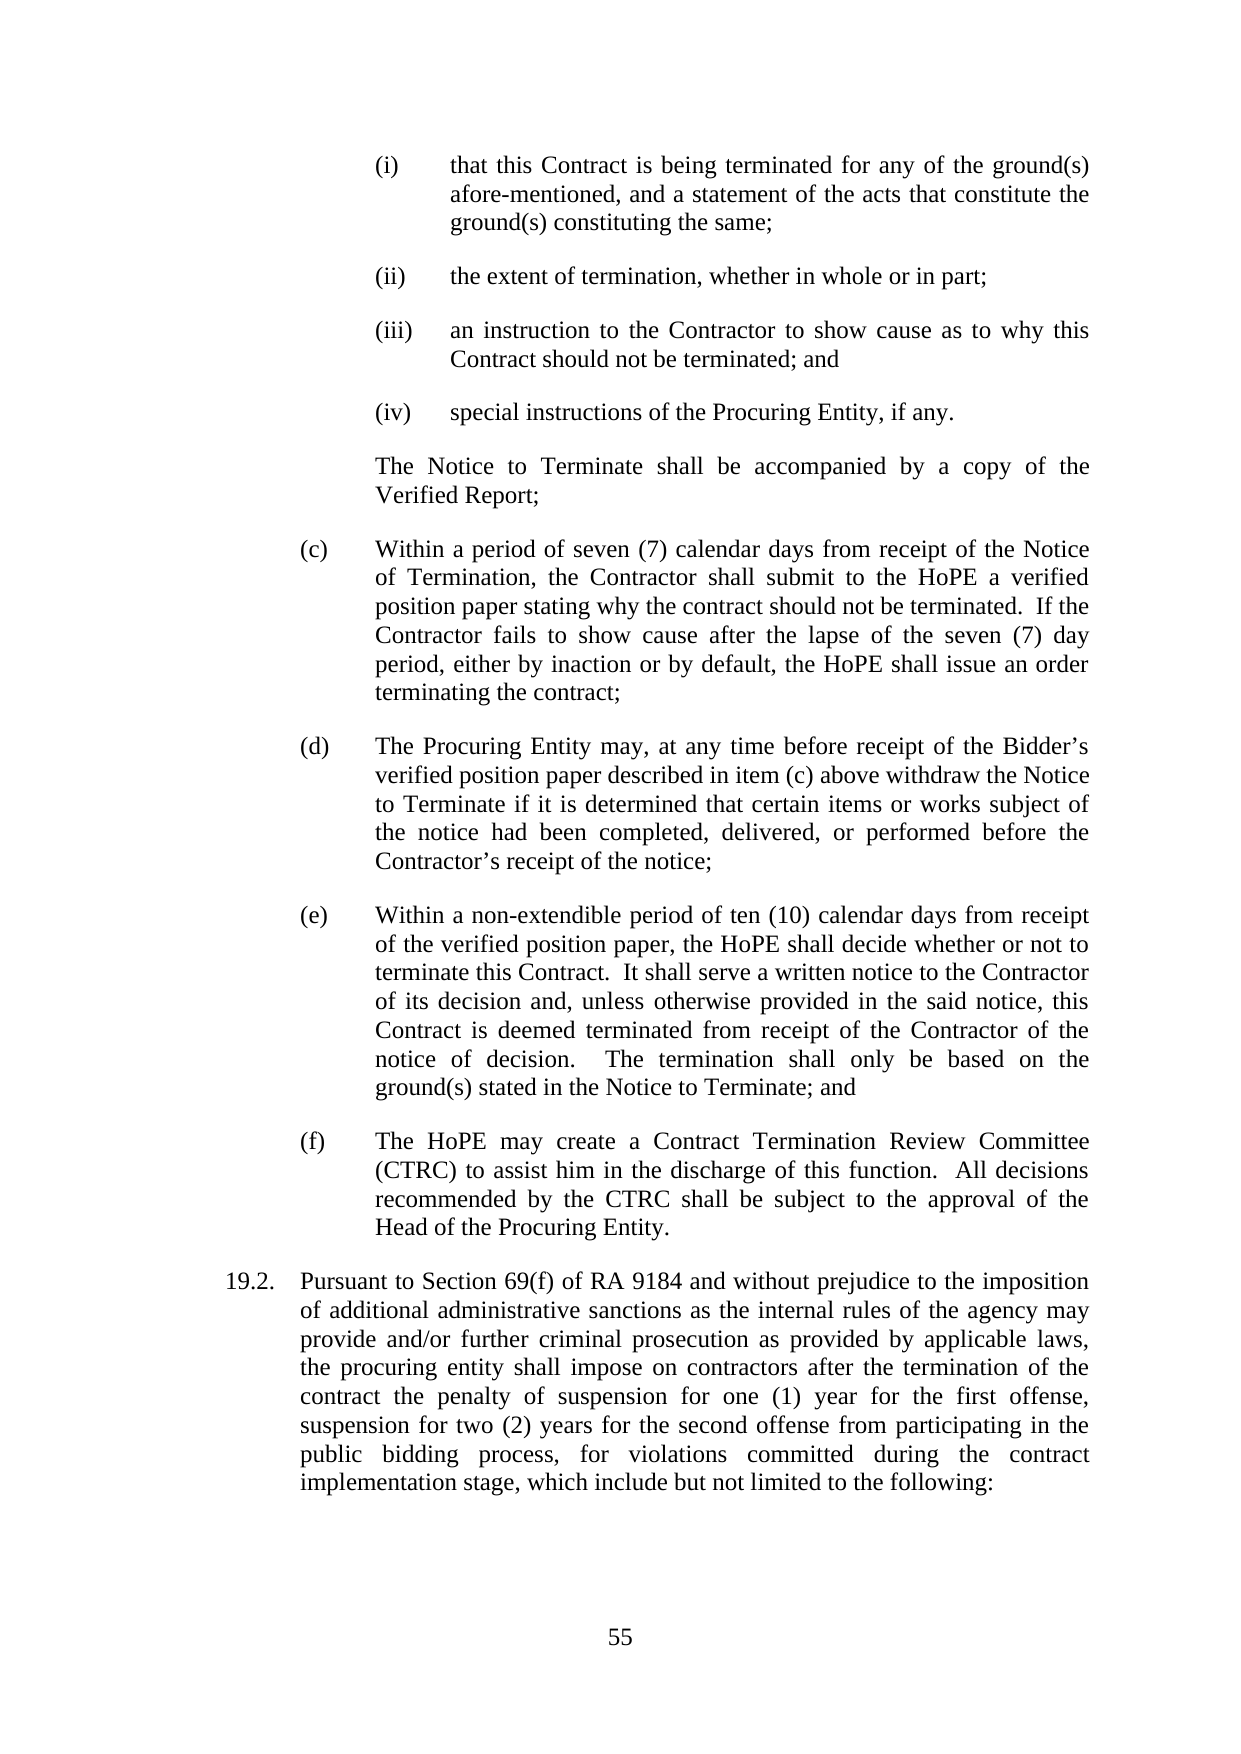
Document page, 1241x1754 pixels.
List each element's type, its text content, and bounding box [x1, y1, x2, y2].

text The Notice to Terminate shall be accompanied by a copy of the Verified Report; [375, 451, 1090, 509]
list that this Contract is being terminated for any of the ground(s) afore-mentioned, and a statement of the acts that constitute the ground(s) constituting the same; [375, 150, 1090, 236]
list The Procuring Entity may, at any time before receipt of the Bidder’s verified position paper described in item (c) above withdraw the Notice to Terminate if it is determined that certain items or works subject of the notice had been completed, delivered, or performed before the Contractor’s receipt of the notice; [300, 731, 1090, 875]
list Within a period of seven (7) calendar days from receipt of the Notice of Termination, the Contractor shall submit to the HoPE a verified position paper stating why the contract should not be terminated. If the Contractor fails to show cause after the lapse of the seven (7) day period, either by inaction or by default, the HoPE shall issue an order terminating the contract; [300, 534, 1090, 706]
list the extent of termination, whether in whole or in part; [375, 261, 1090, 290]
text Pursuant to Section 69(f) of RA 9184 and without prejudice to the imposition of additional administrative sanctions as the internal rules of the agency may provide and/or further criminal prosecution as provided by applicable laws, the procuring entity shall impose on contractors after the termination of the contract the penalty of suspension for one (1) year for the first offense, suspension for two (2) years for the second offense from participating in the public bidding process, for violations committed during the contract implementation stage, which include but not limited to the following: [225, 1266, 1090, 1496]
list Within a non-extendible period of ten (10) calendar days from receipt of the verified position paper, the HoPE shall decide whether or not to terminate this Contract. It shall serve a written notice to the Contractor of its decision and, unless otherwise provided in the said notice, this Contract is deemed terminated from receipt of the Contractor of the notice of decision. The termination shall only be based on the ground(s) stated in the Notice to Terminate; and [300, 900, 1090, 1101]
list special instructions of the Procuring Entity, if any. [375, 397, 1090, 426]
list an instruction to the Contractor to show cause as to why this Contract should not be terminated; and [375, 315, 1090, 372]
list The HoPE may create a Contract Termination Review Committee (CTRC) to assist him in the discharge of this function. All decisions recommended by the CTRC shall be subject to the approval of the Head of the Procuring Entity. [300, 1126, 1090, 1241]
